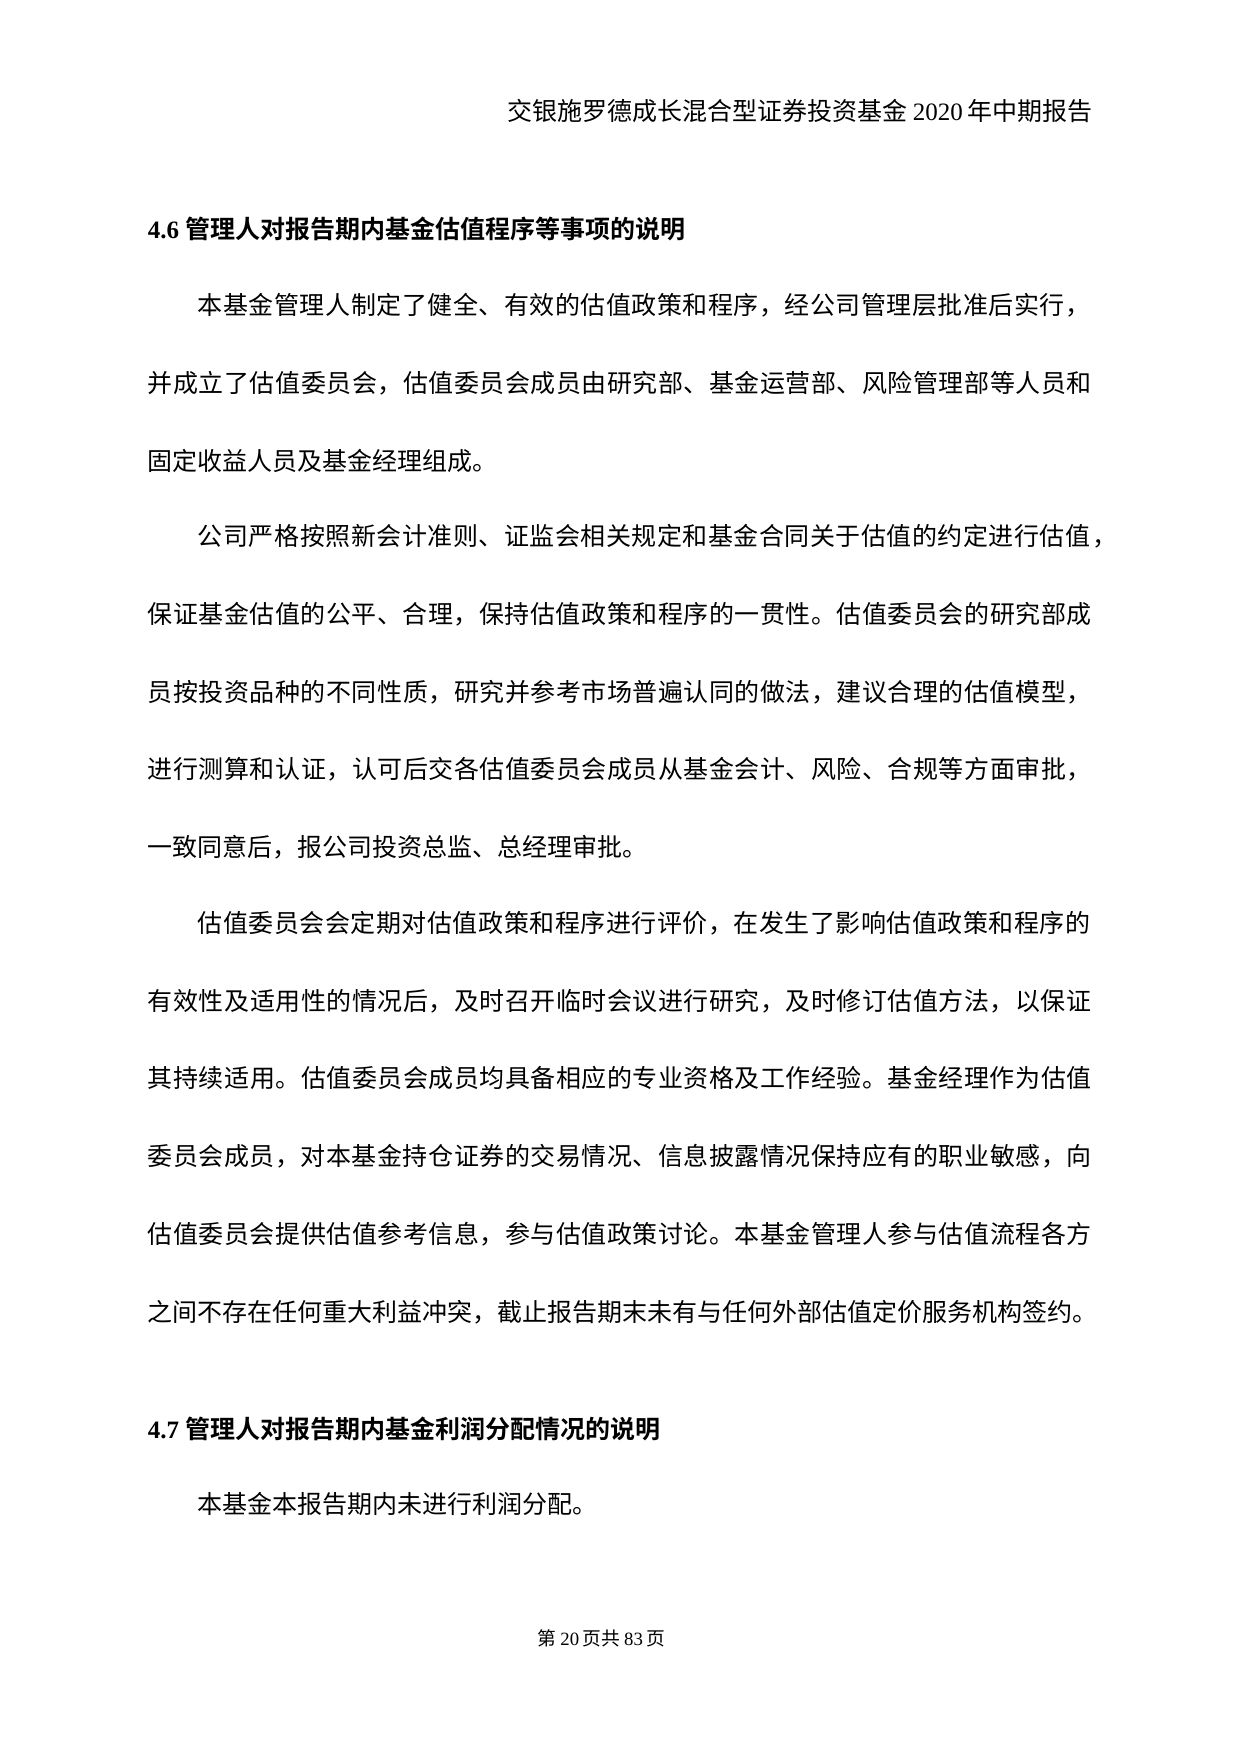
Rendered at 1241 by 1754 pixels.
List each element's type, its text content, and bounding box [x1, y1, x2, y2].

text 本基金管理人制定了健全、有效的估值政策和程序，经公司管理层批准后实行，并成立了估值委员会，估值委员会成员由研究部、基金运营部、风险管理部等人员和固定收益人员及基金经理组成。 [148, 271, 1092, 492]
text 公司严格按照新会计准则、证监会相关规定和基金合同关于估值的约定进行估值，保证基金估值的公平、合理，保持估值政策和程序的一贯性。估值委员会的研究部成员按投资品种的不同性质，研究并参考市场普遍认同的做法，建议合理的估值模型，进行测算和认证，认可后交各估值委员会成员从基金会计、风险、合规等方面审批，一致同意后，报公司投资总监、总经理审批。 [148, 502, 1092, 878]
text 本基金本报告期内未进行利润分配。 [148, 1470, 1092, 1535]
text 估值委员会会定期对估值政策和程序进行评价，在发生了影响估值政策和程序的有效性及适用性的情况后，及时召开临时会议进行研究，及时修订估值方法，以保证其持续适用。估值委员会成员均具备相应的专业资格及工作经验。基金经理作为估值委员会成员，对本基金持仓证券的交易情况、信息披露情况保持应有的职业敏感，向估值委员会提供估值参考信息，参与估值政策讨论。本基金管理人参与估值流程各方之间不存在任何重大利益冲突，截止报告期末未有与任何外部估值定价服务机构签约。 [148, 889, 1092, 1343]
subtitle 4.7 管理人对报告期内基金利润分配情况的说明 [148, 1395, 1092, 1460]
subtitle 4.6 管理人对报告期内基金估值程序等事项的说明 [148, 196, 1092, 261]
